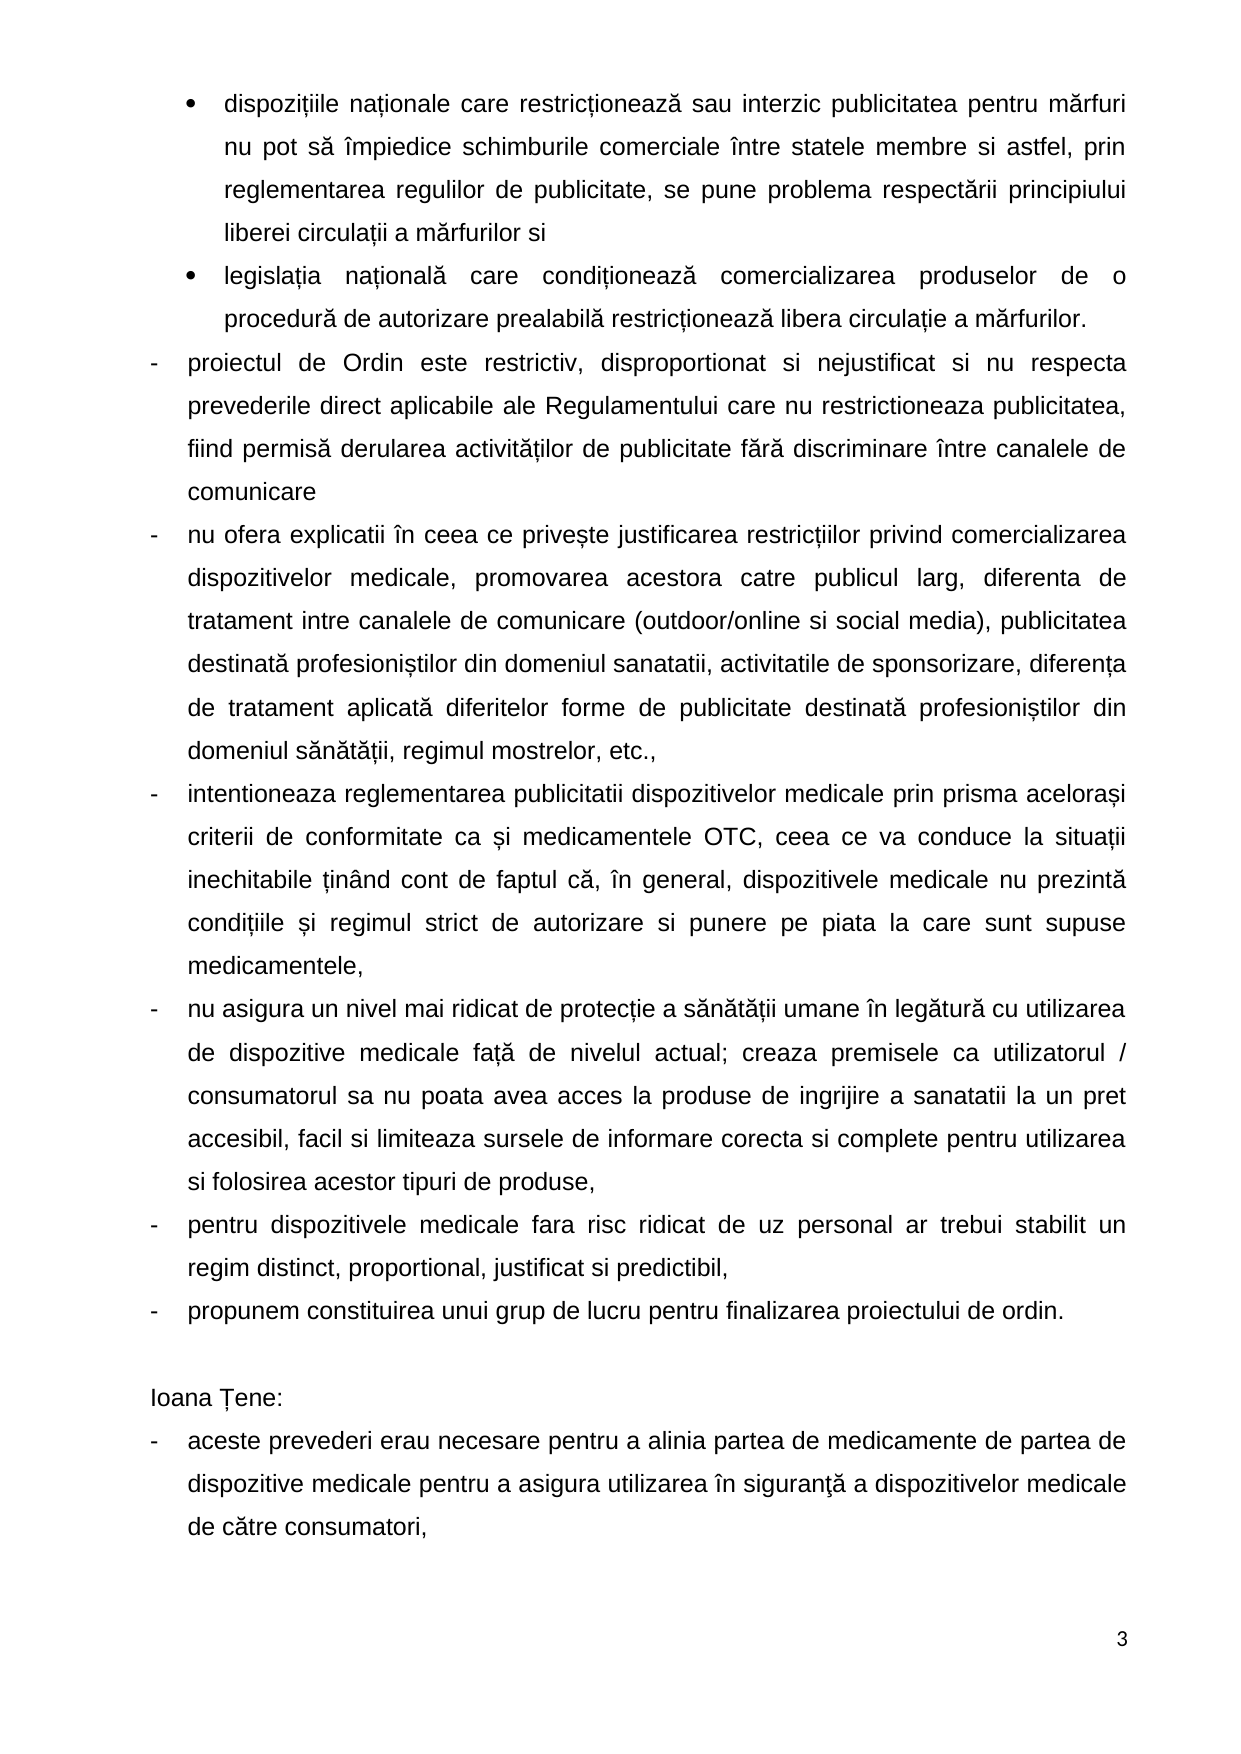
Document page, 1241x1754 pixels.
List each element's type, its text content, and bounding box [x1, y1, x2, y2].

list intentioneaza reglementarea publicitatii dispozitivelor medicale prin prisma acelorași criterii de conformitate ca și medicamentele OTC, ceea ce va conduce la situații inechitabile ținând cont de faptul că, în general, dispozitivele medicale nu prezintă condițiile și regimul strict de autorizare si punere pe piata la care sunt supuse medicamentele, [150, 779, 1128, 980]
list nu asigura un nivel mai ridicat de protecție a sănătății umane în legătură cu utilizarea de dispozitive medicale față de nivelul actual; creaza premisele ca utilizatorul / consumatorul sa nu poata avea acces la produse de ingrijire a sanatatii la un pret accesibil, facil si limiteaza sursele de informare corecta si complete pentru utilizarea si folosirea acestor tipuri de produse, [150, 994, 1128, 1196]
list proiectul de Ordin este restrictiv, disproportionat si nejustificat si nu respecta prevederile direct aplicabile ale Regulamentului care nu restrictioneaza publicitatea, fiind permisă derularea activităților de publicitate fără discriminare între canalele de comunicare [150, 348, 1128, 506]
list dispozițiile naționale care restricționează sau interzic publicitatea pentru mărfuri nu pot să împiedice schimburile comerciale între statele membre si astfel, prin reglementarea regulilor de publicitate, se pune problema respectării principiului liberei circulații a mărfurilor si [186, 89, 1128, 247]
list aceste prevederi erau necesare pentru a alinia partea de medicamente de partea de dispozitive medicale pentru a asigura utilizarea în siguranţă a dispozitivelor medicale de către consumatori, [150, 1426, 1128, 1541]
list nu ofera explicatii în ceea ce privește justificarea restricțiilor privind comercializarea dispozitivelor medicale, promovarea acestora catre publicul larg, diferenta de tratament intre canalele de comunicare (outdoor/online si social media), publicitatea destinată profesioniștilor din domeniul sanatatii, activitatile de sponsorizare, diferența de tratament aplicată diferitelor forme de publicitate destinată profesioniștilor din domeniul sănătății, regimul mostrelor, etc., [150, 520, 1128, 764]
list pentru dispozitivele medicale fara risc ridicat de uz personal ar trebui stabilit un regim distinct, proportional, justificat si predictibil, [150, 1210, 1128, 1282]
text Ioana Țene: [150, 1383, 1128, 1411]
list legislația națională care condiționează comercializarea produselor de o procedură de autorizare prealabilă restricționează libera circulație a mărfurilor. [186, 261, 1128, 333]
list propunem constituirea unui grup de lucru pentru finalizarea proiectului de ordin. [150, 1296, 1128, 1325]
